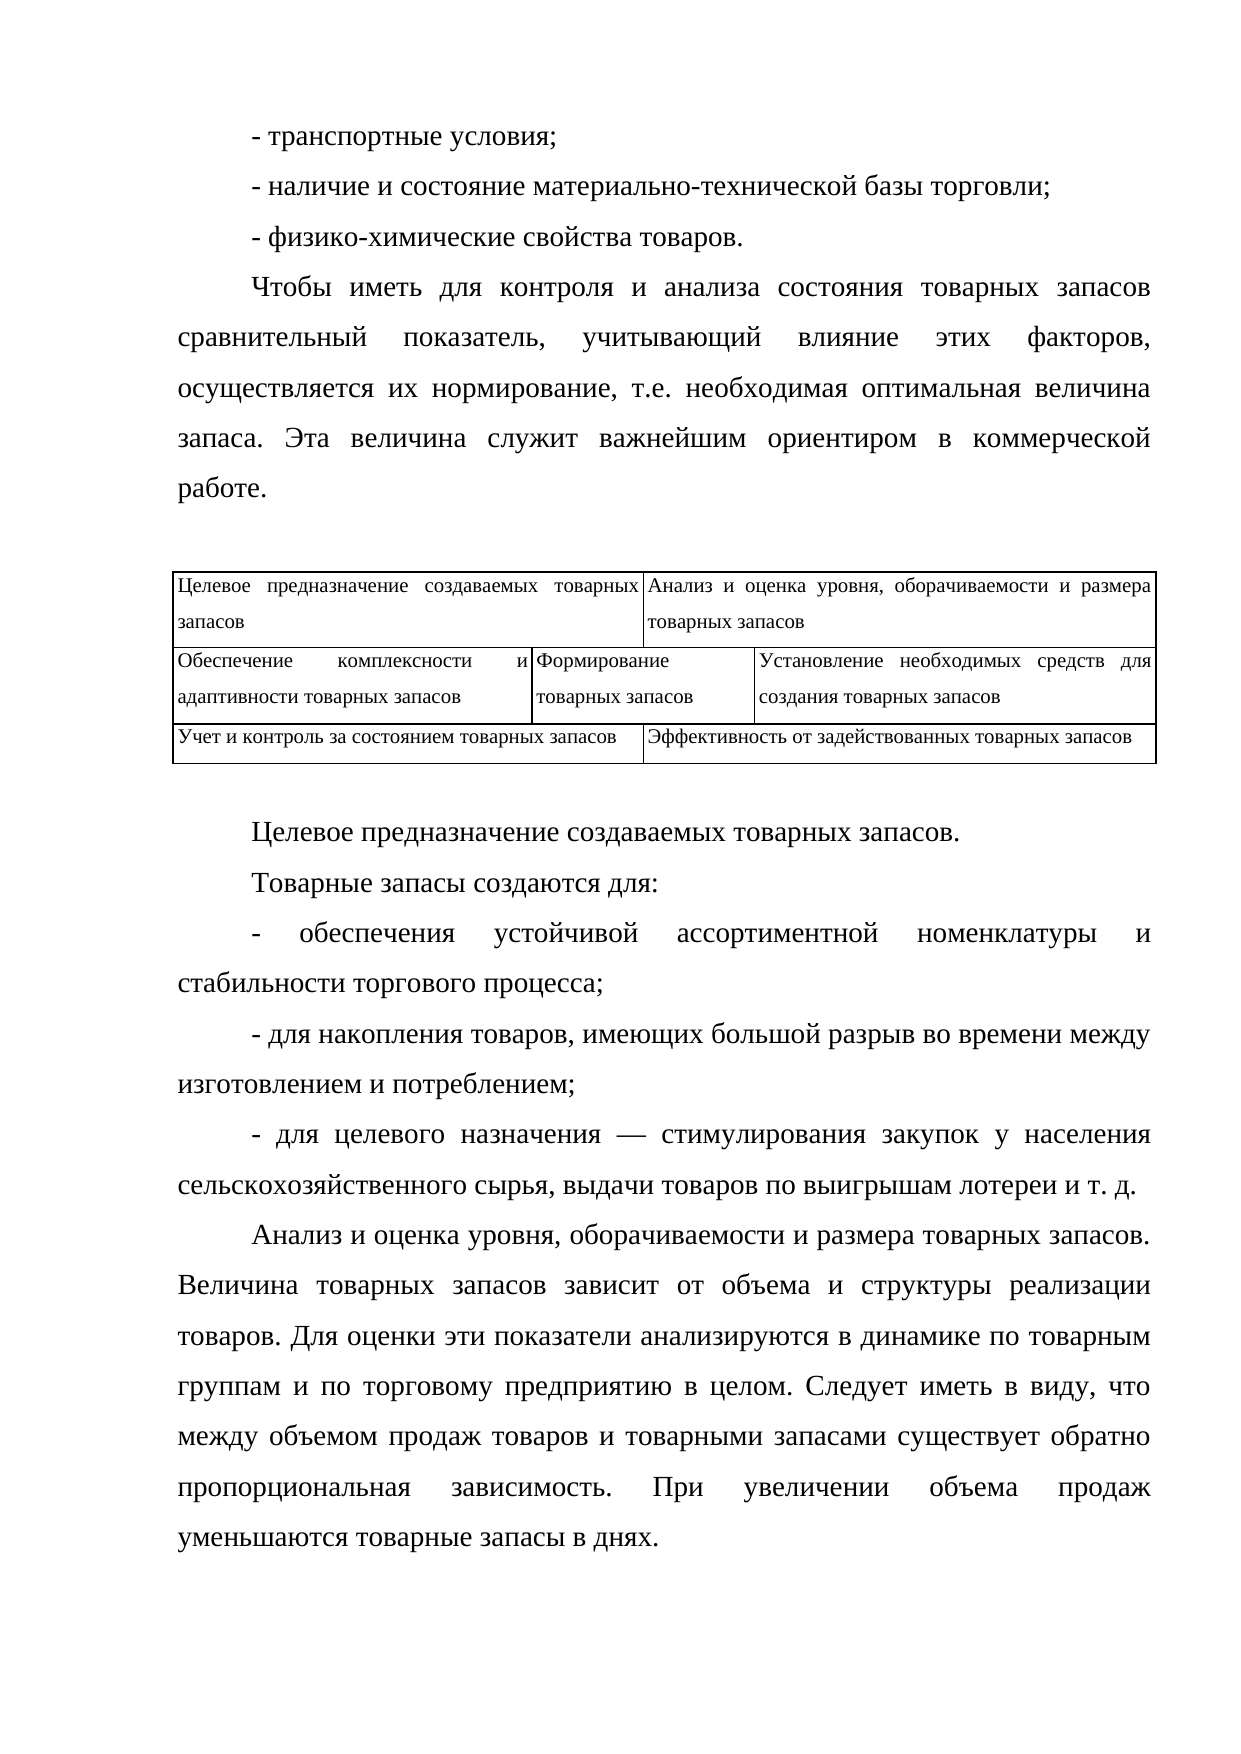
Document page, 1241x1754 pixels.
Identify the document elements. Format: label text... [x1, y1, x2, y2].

text - физико-химические свойства товаров. [177, 219, 1152, 252]
table_cell Учет и контроль за состоянием товарных запасов [174, 725, 643, 763]
text - транспортные условия; [177, 118, 1152, 152]
text Чтобы иметь для контроля и анализа состояния товарных запасов сравнительный показатель, учитывающий влияние этих факторов, осуществляется их нормирование, т.е. необходимая оптимальная величина запаса. Эта величина служит важнейшим ориентиром в коммерческой работе. [177, 269, 1152, 504]
table_cell Формирование товарных запасов [533, 648, 754, 723]
table_header Целевое предназначение создаваемых товарных запасов [174, 573, 643, 647]
text - обеспечения устойчивой ассортиментной номенклатуры и стабильности торгового процесса; [177, 915, 1152, 999]
table_header Анализ и оценка уровня, оборачиваемости и размера товарных запасов [644, 573, 1155, 647]
table_cell Установление необходимых средств для создания товарных запасов [755, 648, 1155, 723]
text Целевое предназначение создаваемых товарных запасов. [177, 814, 1152, 848]
text - наличие и состояние материально-технической базы торговли; [177, 168, 1152, 202]
text - для накопления товаров, имеющих большой разрыв во времени между изготовлением и потреблением; [177, 1016, 1152, 1100]
table_cell Обеспечение комплексности и адаптивности товарных запасов [174, 648, 531, 723]
text Анализ и оценка уровня, оборачиваемости и размера товарных запасов. Величина товарных запасов зависит от объема и структуры реализации товаров. Для оценки эти показатели анализируются в динамике по товарным группам и по торговому предприятию в целом. Следует иметь в виду, что между объемом продаж товаров и товарными запасами существует обратно пропорциональная зависимость. При увеличении объема продаж уменьшаются товарные запасы в днях. [177, 1217, 1152, 1552]
text Товарные запасы создаются для: [177, 865, 1152, 898]
table_cell Эффективность от задействованных товарных запасов [644, 725, 1155, 763]
text - для целевого назначения — стимулирования закупок у населения сельскохозяйственного сырья, выдачи товаров по выигрышам лотереи и т. д. [177, 1116, 1152, 1200]
